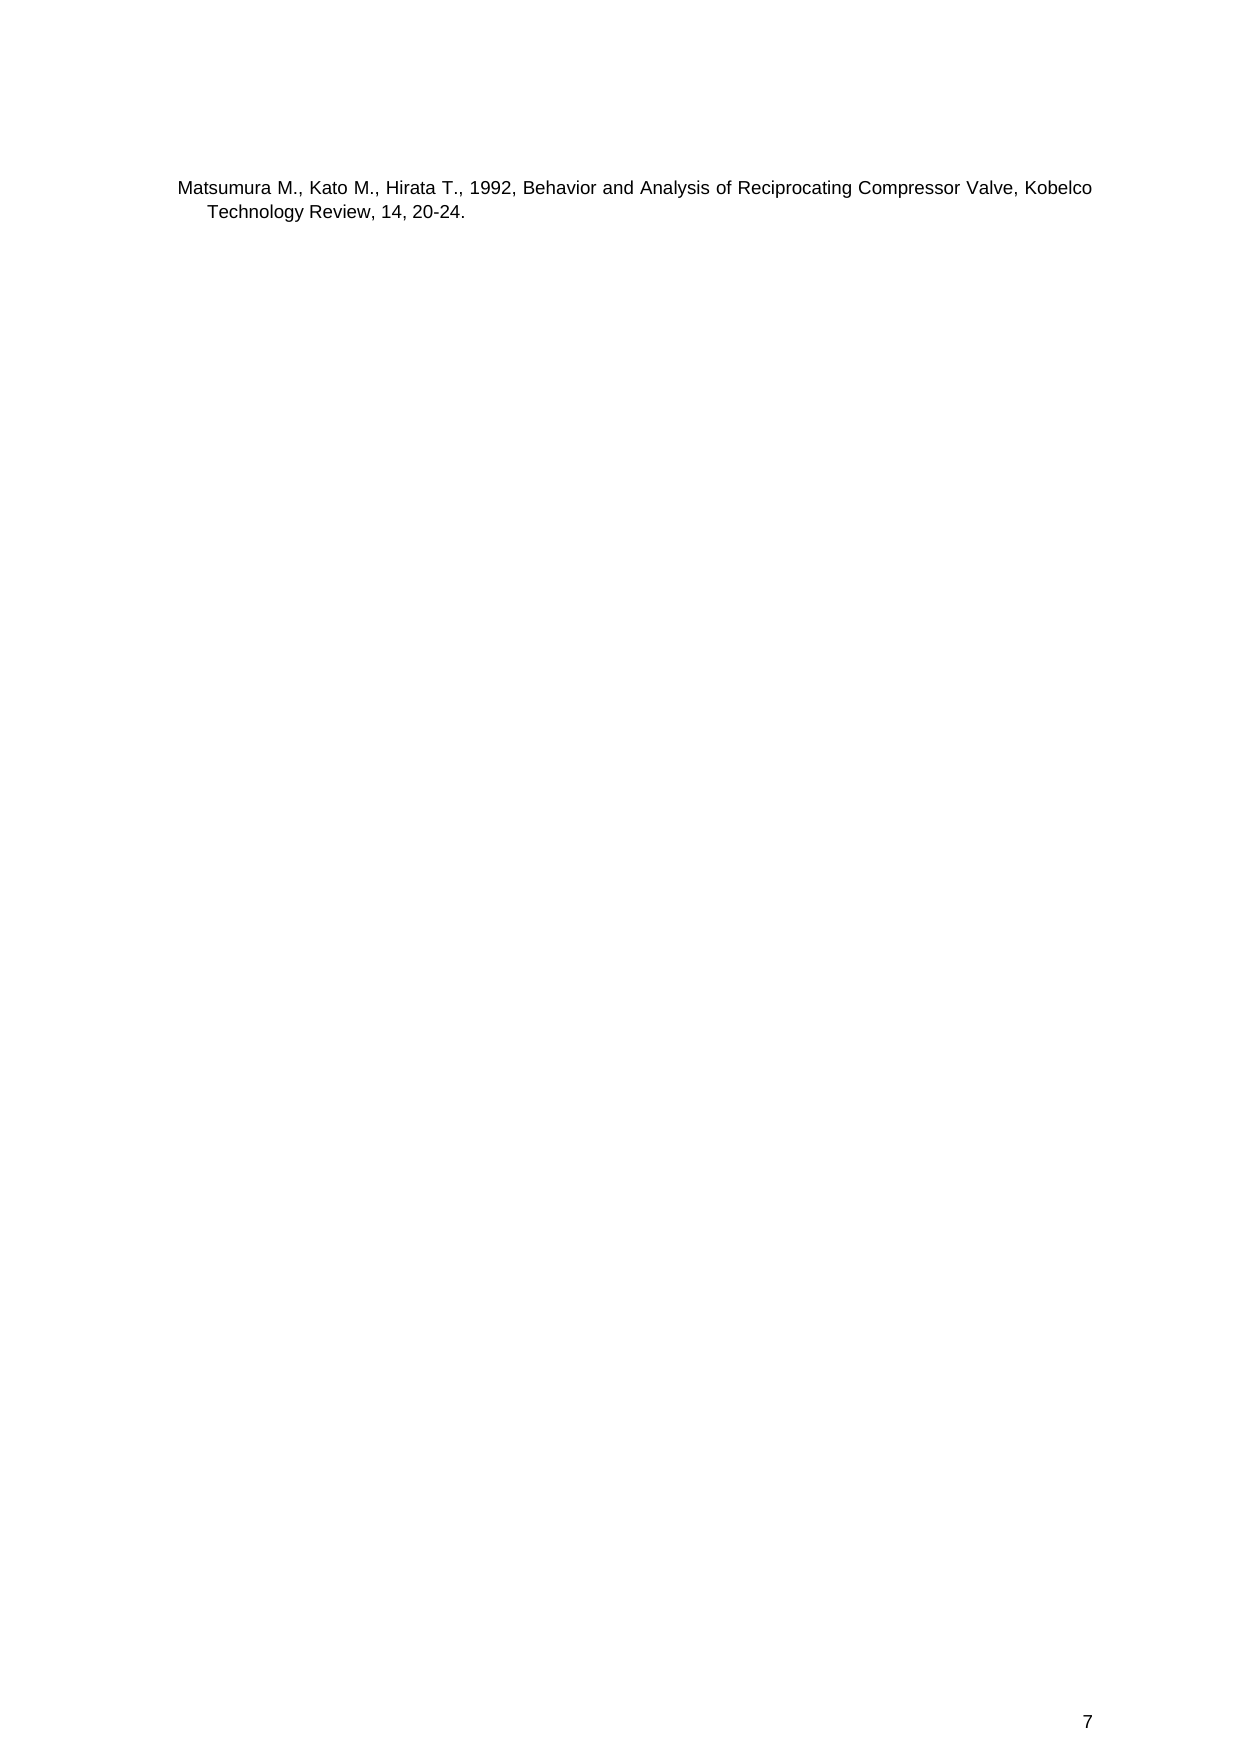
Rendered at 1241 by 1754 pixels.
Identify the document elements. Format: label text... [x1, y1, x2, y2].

text Matsumura M., Kato M., Hirata T., 1992, Behavior and Analysis of Reciprocating Compressor Valve, Kobelco Technology Review, 14, 20-24. [177, 177, 1092, 222]
